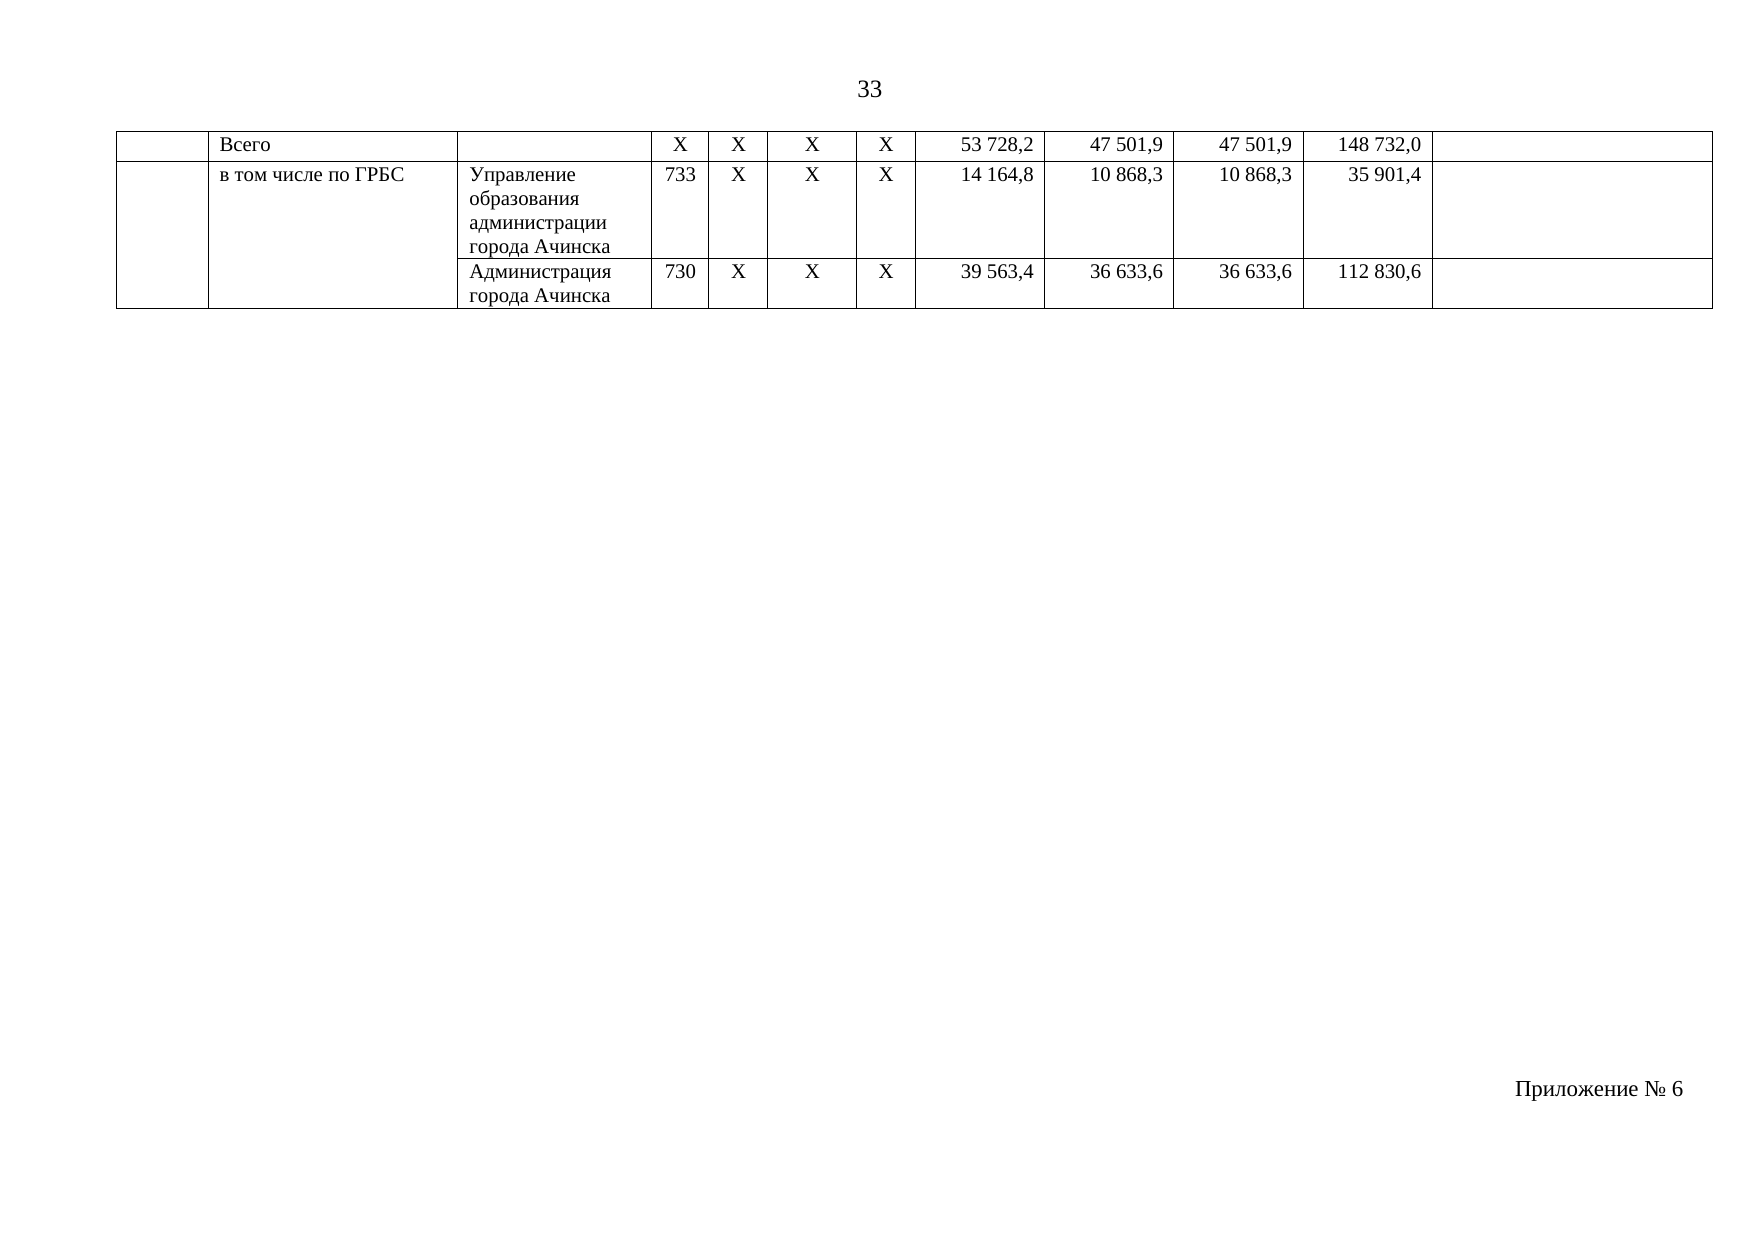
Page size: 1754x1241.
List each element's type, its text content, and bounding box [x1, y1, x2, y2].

table_cell Всего [209, 132, 457, 161]
table_cell 47 501,9 [1174, 132, 1303, 161]
table_cell Х [768, 132, 856, 161]
table_cell 36 633,6 [1174, 259, 1303, 307]
table_cell 36 633,6 [1045, 259, 1173, 307]
table_cell 53 728,2 [916, 132, 1044, 161]
table_cell 730 [652, 259, 708, 307]
table_cell Х [857, 259, 915, 307]
table_cell [458, 132, 651, 161]
table_cell 112 830,6 [1304, 259, 1432, 307]
table_cell [1433, 132, 1712, 161]
text Приложение № 6 [118, 1075, 1683, 1102]
table_cell Х [768, 162, 856, 258]
table_cell 148 732,0 [1304, 132, 1432, 161]
table_cell Х [857, 132, 915, 161]
table_cell [117, 132, 208, 161]
table_cell Х [652, 132, 708, 161]
table_cell 10 868,3 [1174, 162, 1303, 258]
table_cell [1433, 259, 1712, 307]
table_cell 39 563,4 [916, 259, 1044, 307]
table_cell 47 501,9 [1045, 132, 1173, 161]
table_cell в том числе по ГРБС [209, 162, 457, 307]
table_cell Х [709, 162, 767, 258]
table_cell [1433, 162, 1712, 258]
table_cell Администрация города Ачинска [458, 259, 651, 307]
table_cell Х [709, 132, 767, 161]
table_cell Х [709, 259, 767, 307]
table_cell Х [857, 162, 915, 258]
table_cell 10 868,3 [1045, 162, 1173, 258]
table_cell 733 [652, 162, 708, 258]
table_cell Х [768, 259, 856, 307]
table_cell 14 164,8 [916, 162, 1044, 258]
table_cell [458, 162, 651, 258]
table_cell 35 901,4 [1304, 162, 1432, 258]
table_cell [117, 162, 208, 307]
